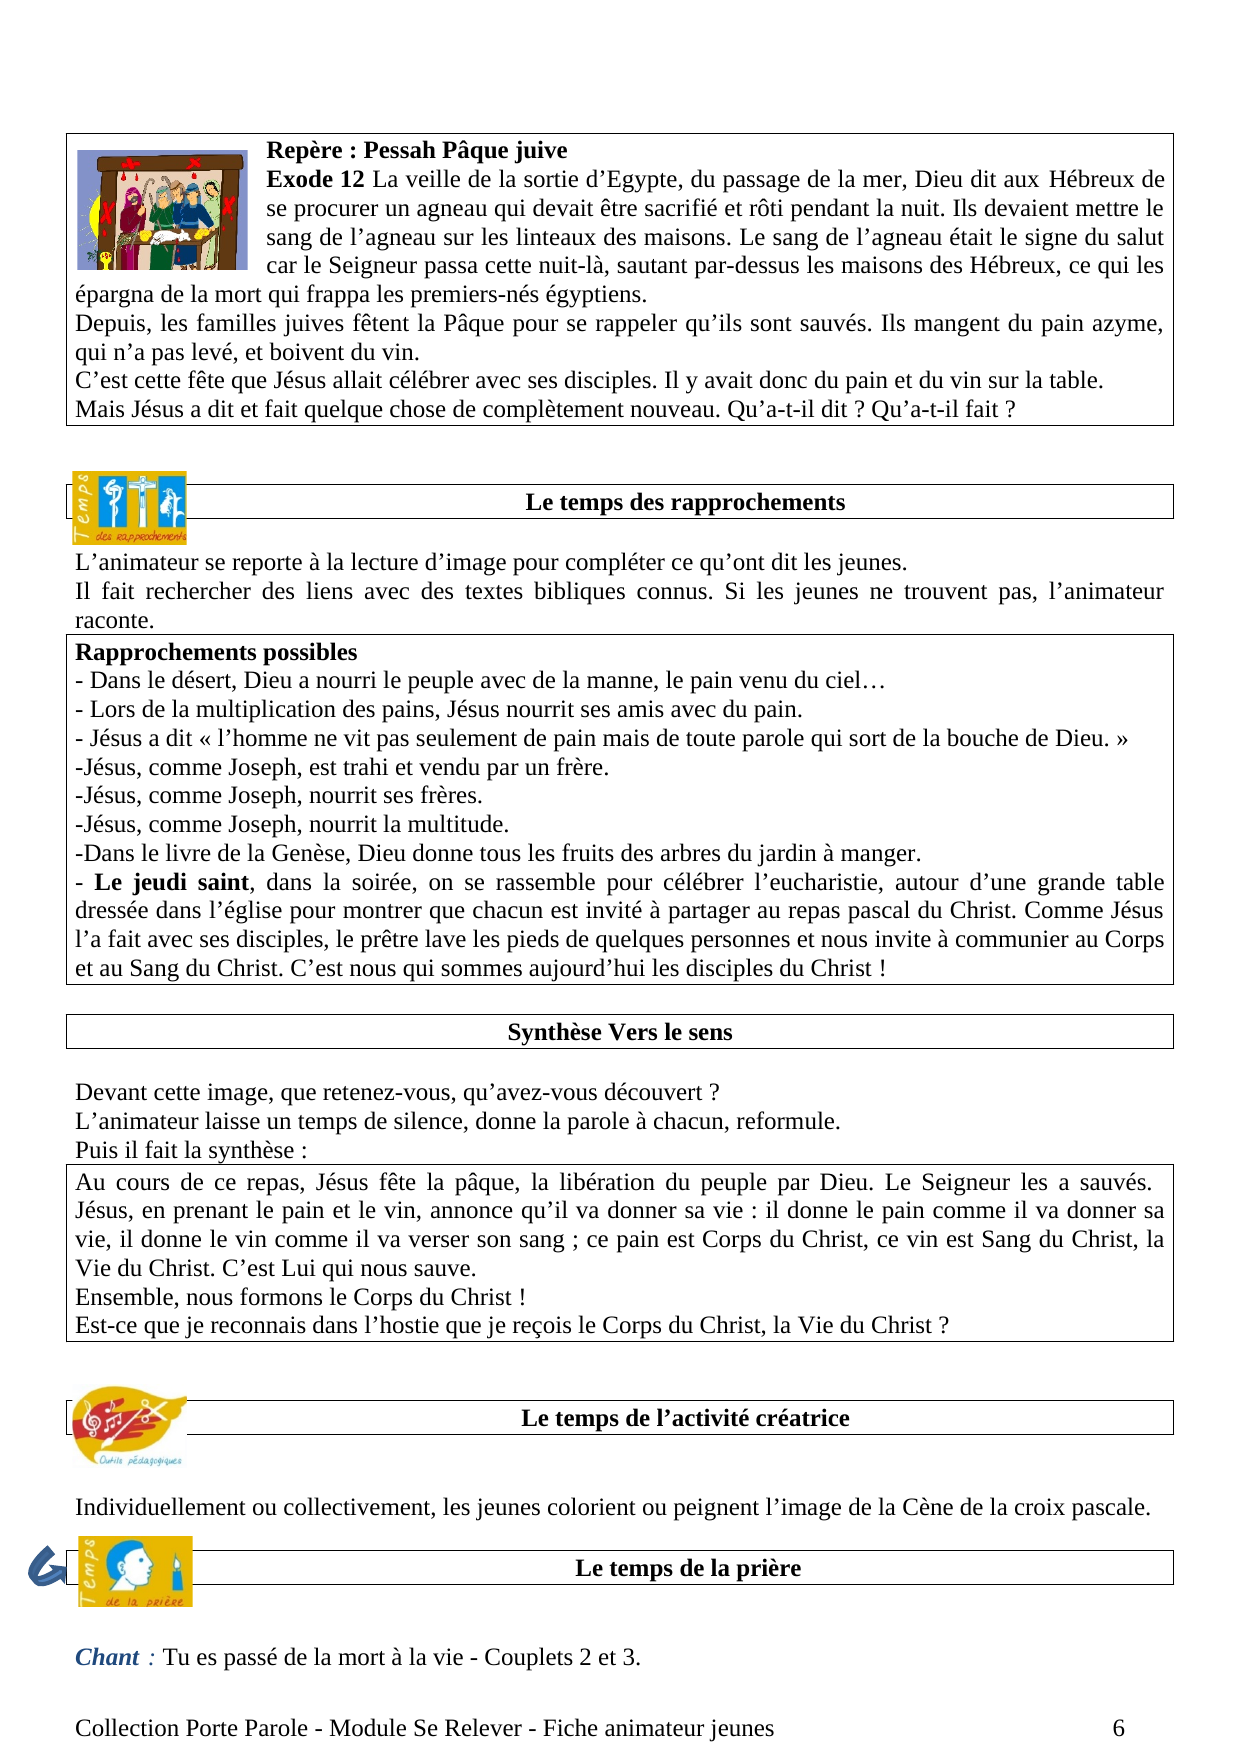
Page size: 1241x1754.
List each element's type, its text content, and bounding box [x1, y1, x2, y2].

text Le temps de la prière [193, 1551, 1173, 1584]
text C’est cette fête que Jésus allait célébrer avec ses disciples. Il y avait donc du pain et du vin sur la table. [75, 366, 1165, 391]
text - Jésus a dit « l’homme ne vit pas seulement de pain mais de toute parole qui sort de la bouche de Dieu. » [75, 723, 1165, 752]
picture [70, 471, 187, 543]
picture [71, 1384, 187, 1466]
picture [77, 150, 248, 270]
text Exode 12 La veille de la sortie d’Egypte, du passage de la mer, Dieu dit aux Hébreux de se procurer un agneau qui devait être sacrifié et rôti pendant la nuit. Ils devaient mettre le sang de l’agneau sur les linteaux des maisons. Le sang de l’agneau était le signe du salut car le Seigneur passa cette nuit-là, sautant par-dessus les maisons des Hébreux, ce qui les épargna de la mort qui frappa les premiers-nés égyptiens. [75, 164, 1165, 308]
text Repère : Pessah Pâque juive [67, 134, 1173, 164]
text Ensemble, nous formons le Corps du Christ ! [75, 1282, 1165, 1307]
text L’animateur se reporte à la lecture d’image pour compléter ce qu’ont dit les jeunes. [75, 547, 1165, 576]
text -Jésus, comme Joseph, nourrit la multitude. [75, 809, 1165, 838]
text Mais Jésus a dit et fait quelque chose de complètement nouveau. Qu’a-t-il dit ? Qu’a-t-il fait ? [67, 391, 1173, 425]
text Puis il fait la synthèse : [75, 1135, 1165, 1164]
text - Dans le désert, Dieu a nourri le peuple avec de la manne, le pain venu du ciel… [75, 666, 1165, 694]
text -Jésus, comme Joseph, nourrit ses frères. [75, 781, 1165, 809]
text Rapprochements possibles [67, 635, 1173, 666]
text Le temps de l’activité créatrice [187, 1401, 1173, 1434]
text -Dans le livre de la Genèse, Dieu donne tous les fruits des arbres du jardin à manger. [75, 838, 1165, 864]
text - Le jeudi saint, dans la soirée, on se rassemble pour célébrer l’eucharistie, autour d’une grande table dressée dans l’église pour montrer que chacun est invité à partager au repas pascal du Christ. Comme Jésus l’a fait avec ses disciples, le prêtre lave les pieds de quelques personnes et nous invite à communier au Corps et au Sang du Christ. C’est nous qui sommes aujourd’hui les disciples du Christ ! [67, 864, 1173, 984]
text Au cours de ce repas, Jésus fête la pâque, la libération du peuple par Dieu. Le Seigneur les a sauvés. Jésus, en prenant le pain et le vin, annonce qu’il va donner sa vie : il donne le pain comme il va donner sa vie, il donne le vin comme il va verser son sang ; ce pain est Corps du Christ, ce vin est Sang du Christ, la Vie du Christ. C’est Lui qui nous sauve. [67, 1165, 1173, 1282]
text Synthèse Vers le sens [67, 1015, 1173, 1048]
picture [76, 1536, 193, 1606]
text Depuis, les familles juives fêtent la Pâque pour se rappeler qu’ils sont sauvés. Ils mangent du pain azyme, qui n’a pas levé, et boivent du vin. [75, 308, 1165, 366]
text Il fait rechercher des liens avec des textes bibliques connus. Si les jeunes ne trouvent pas, l’animateur raconte. [75, 576, 1165, 634]
text Individuellement ou collectivement, les jeunes colorient ou peignent l’image de la Cène de la croix pascale. [75, 1492, 1165, 1521]
text Chant : Tu es passé de la mort à la vie - Couplets 2 et 3. [75, 1642, 1165, 1671]
text Devant cette image, que retenez-vous, qu’avez-vous découvert ? [75, 1077, 1165, 1106]
text Le temps des rapprochements [187, 485, 1173, 518]
text - Lors de la multiplication des pains, Jésus nourrit ses amis avec du pain. [75, 694, 1165, 723]
text L’animateur laisse un temps de silence, donne la parole à chacun, reformule. [75, 1106, 1165, 1135]
text Est-ce que je reconnais dans l’hostie que je reçois le Corps du Christ, la Vie du Christ ? [67, 1307, 1173, 1341]
text -Jésus, comme Joseph, est trahi et vendu par un frère. [75, 752, 1165, 781]
